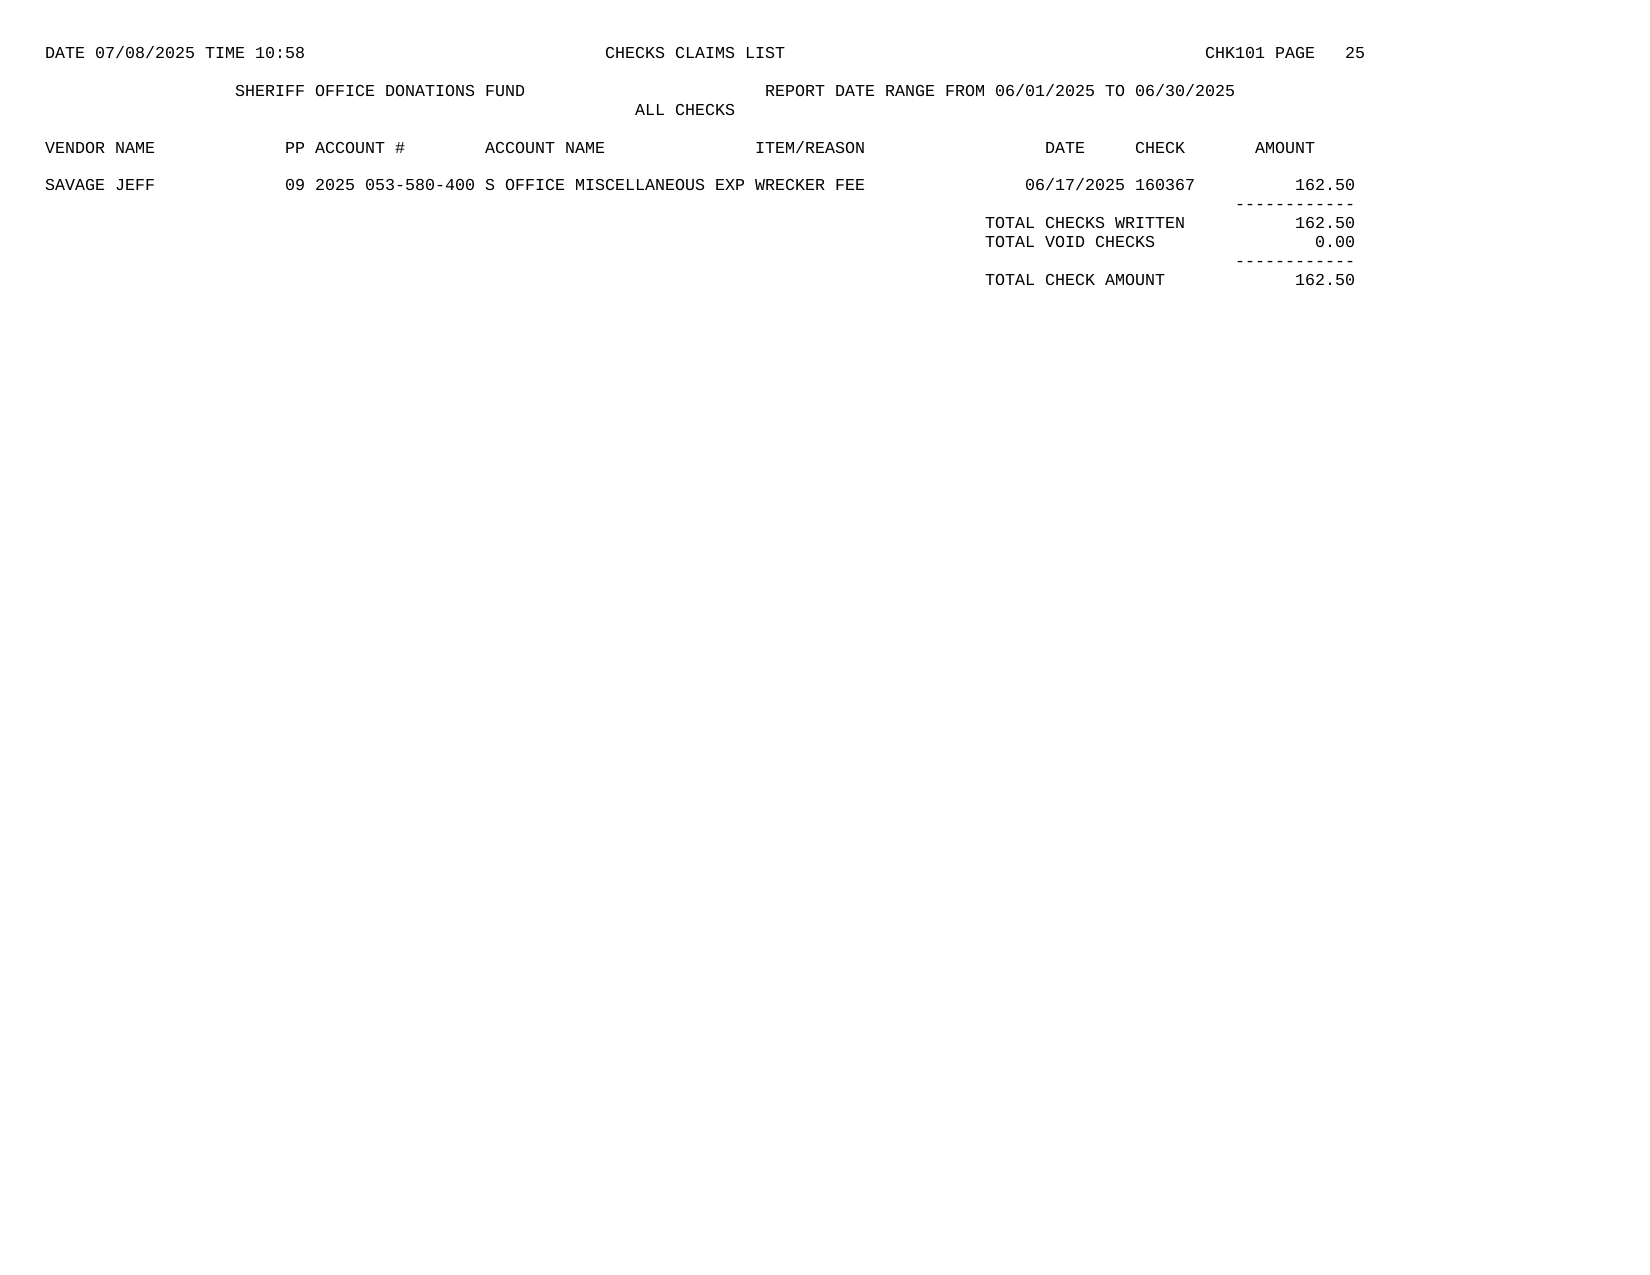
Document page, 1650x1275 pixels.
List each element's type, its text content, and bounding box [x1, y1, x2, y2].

text VENDOR NAME PP ACCOUNT # ACCOUNT NAME ITEM/REASON DATE CHECK AMOUNT [45, 139, 1605, 158]
text TOTAL CHECKS WRITTEN 162.50 [45, 215, 1605, 233]
text SHERIFF OFFICE DONATIONS FUND REPORT DATE RANGE FROM 06/01/2025 TO 06/30/2025 [45, 83, 1605, 102]
text TOTAL CHECK AMOUNT 162.50 [45, 271, 1605, 290]
text TOTAL VOID CHECKS 0.00 [45, 233, 1605, 252]
text SAVAGE JEFF 09 2025 053-580-400 S OFFICE MISCELLANEOUS EXP WRECKER FEE 06/17/2025 160367 162.50 [45, 177, 1605, 196]
text ALL CHECKS [45, 102, 1605, 120]
text DATE 07/08/2025 TIME 10:58 CHECKS CLAIMS LIST CHK101 PAGE 25 [45, 45, 1605, 64]
text ------------ [45, 252, 1605, 271]
text ------------ [45, 196, 1605, 215]
